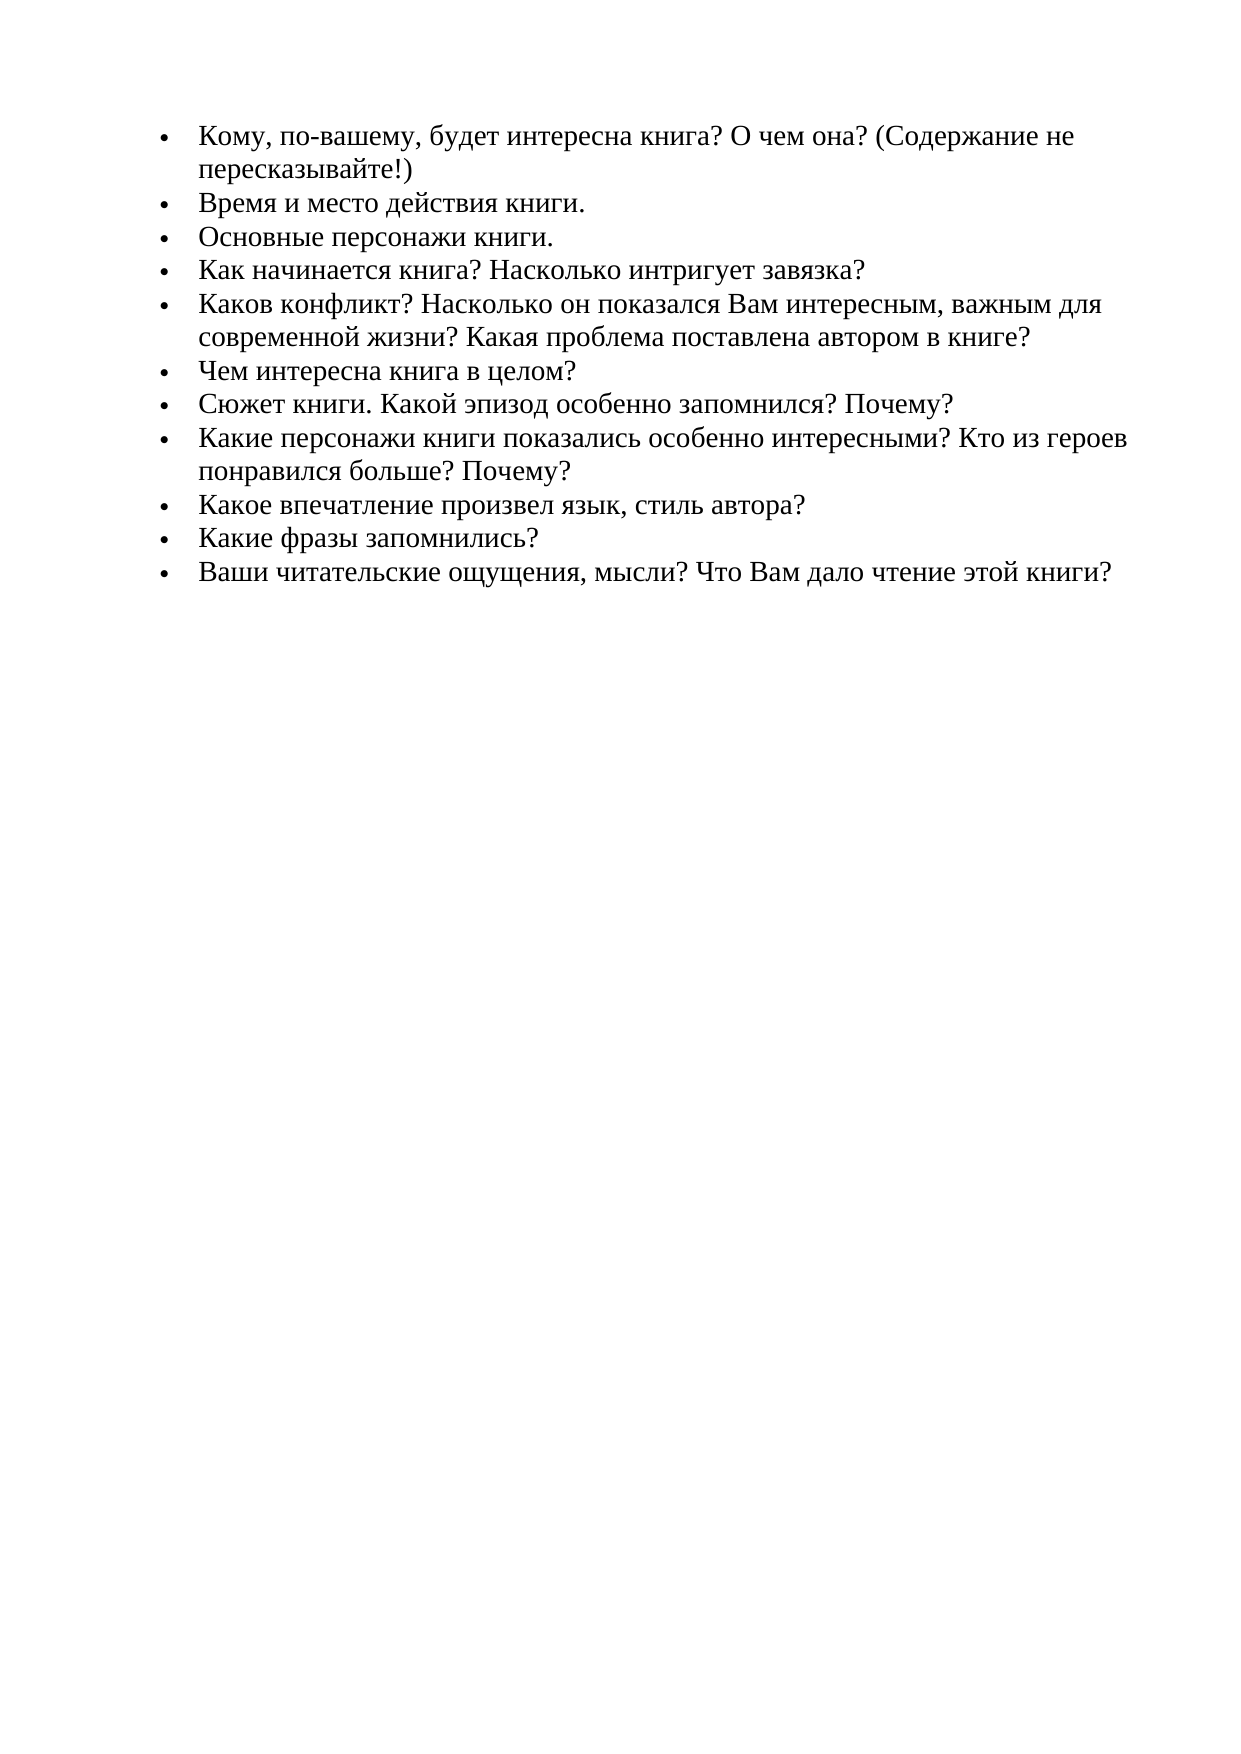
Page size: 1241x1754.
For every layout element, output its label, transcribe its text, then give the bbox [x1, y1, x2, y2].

list Ваши читательские ощущения, мысли? Что Вам дало чтение этой книги? [161, 554, 1152, 588]
list Время и место действия книги. [161, 185, 1152, 219]
list Какое впечатление произвел язык, стиль автора? [161, 487, 1152, 521]
list Чем интересна книга в целом? [161, 353, 1152, 386]
list Кому, по-вашему, будет интересна книга? О чем она? (Содержание не пересказывайте!) [161, 118, 1152, 185]
list Какие персонажи книги показались особенно интересными? Кто из героев понравился больше? Почему? [161, 420, 1152, 487]
list Основные персонажи книги. [161, 219, 1152, 252]
list Сюжет книги. Какой эпизод особенно запомнился? Почему? [161, 386, 1152, 420]
list Каков конфликт? Насколько он показался Вам интересным, важным для современной жизни? Какая проблема поставлена автором в книге? [161, 286, 1152, 353]
list Как начинается книга? Насколько интригует завязка? [161, 252, 1152, 286]
list Какие фразы запомнились? [161, 521, 1152, 554]
